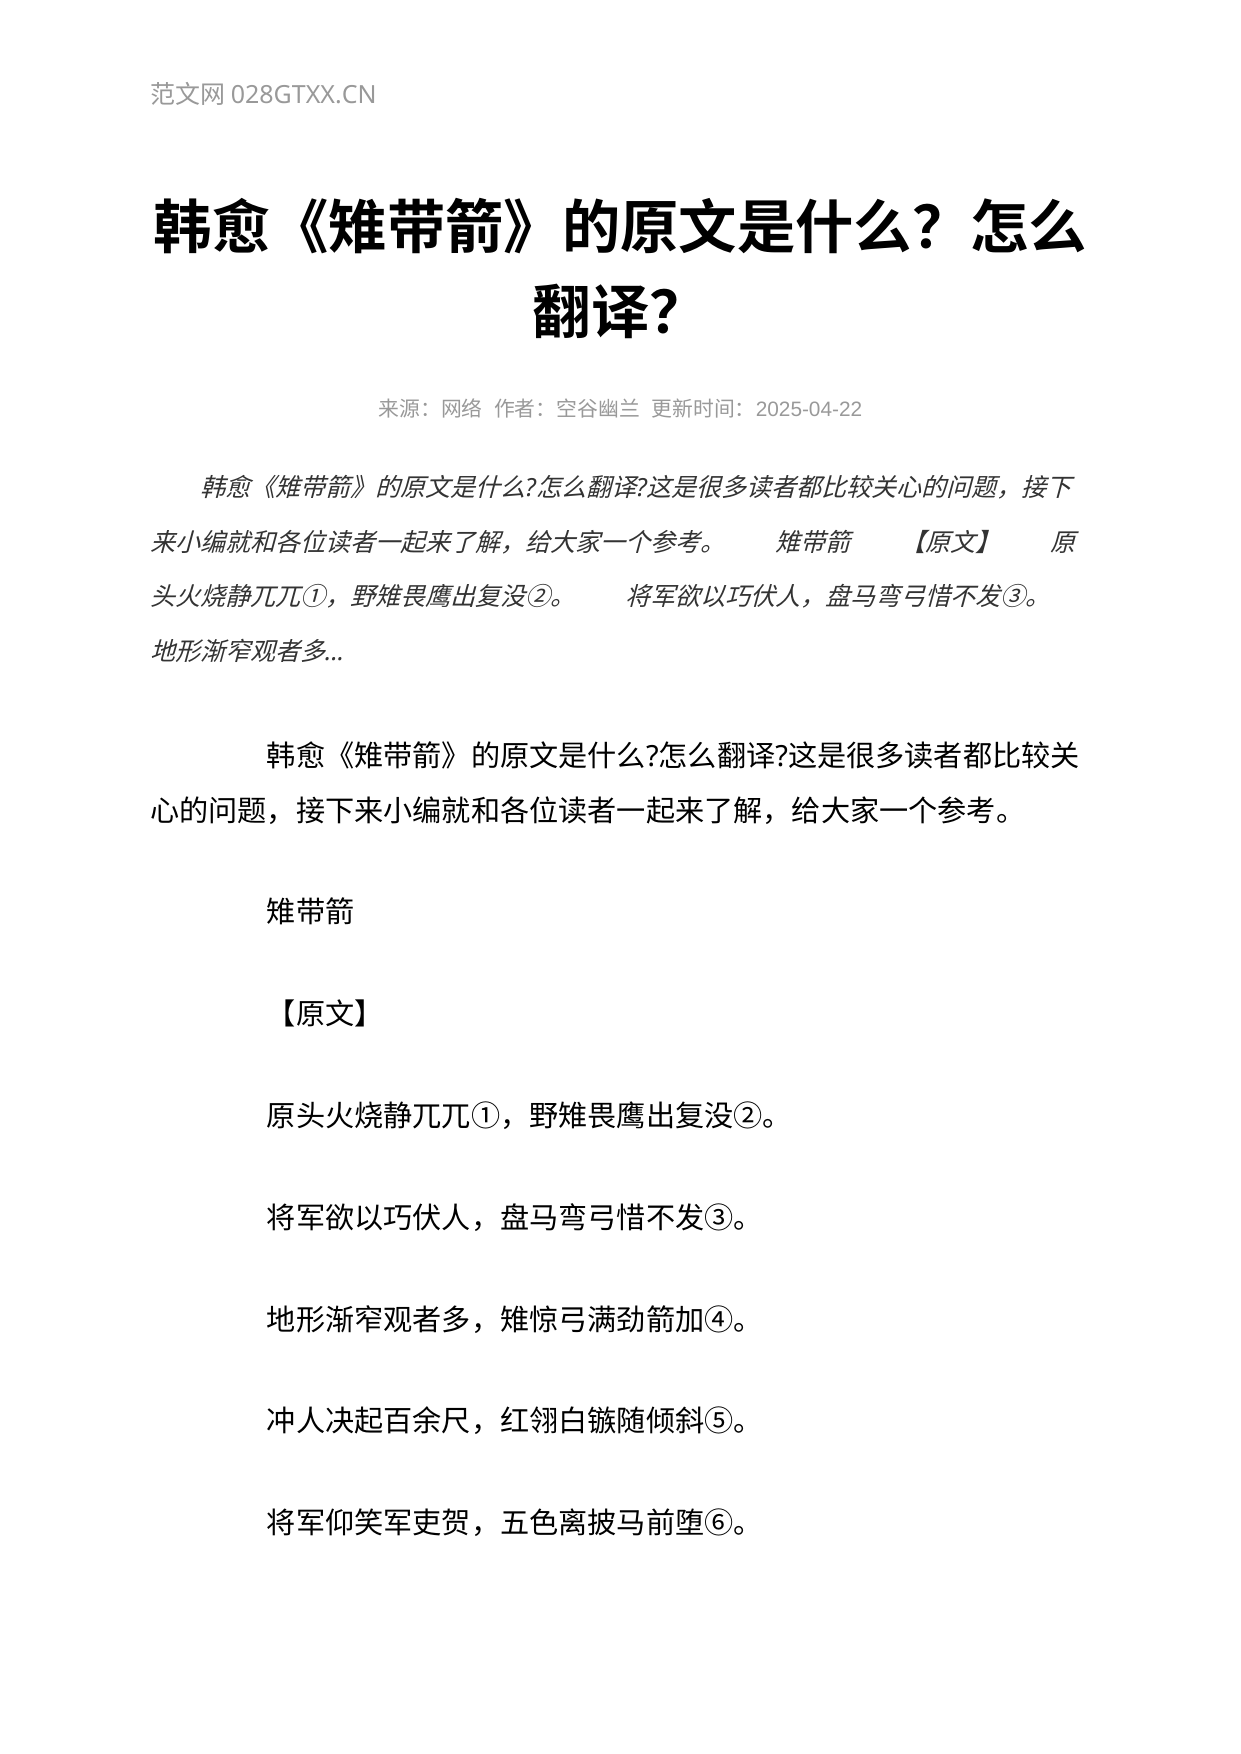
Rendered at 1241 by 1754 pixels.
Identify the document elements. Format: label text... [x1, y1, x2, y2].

text 冲人决起百余尺，红翎白镞随倾斜⑤。 [150, 1398, 1090, 1440]
text 地形渐窄观者多，雉惊弓满劲箭加④。 [150, 1296, 1090, 1338]
text 来源：网络 作者：空谷幽兰 更新时间：2025-04-22 [150, 397, 1090, 421]
text 韩愈《雉带箭》的原文是什么?怎么翻译?这是很多读者都比较关心的问题，接下来小编就和各位读者一起来了解，给大家一个参考。 [150, 732, 1090, 829]
text 将军欲以巧伏人，盘马弯弓惜不发③。 [150, 1194, 1090, 1237]
text 【原文】 [150, 991, 1090, 1033]
text 雉带箭 [150, 889, 1090, 931]
text 韩愈《雉带箭》的原文是什么?怎么翻译?这是很多读者都比较关心的问题，接下来小编就和各位读者一起来了解，给大家一个参考。 雉带箭 【原文】 原头火烧静兀兀①，野雉畏鹰出复没②。 将军欲以巧伏人，盘马弯弓惜不发③。 地形渐窄观者多... [150, 468, 1090, 667]
text 原头火烧静兀兀①，野雉畏鹰出复没②。 [150, 1093, 1090, 1135]
text 将军仰笑军吏贺，五色离披马前堕⑥。 [150, 1500, 1090, 1542]
subtitle 韩愈《雉带箭》的原文是什么？怎么翻译？ [150, 181, 1090, 350]
